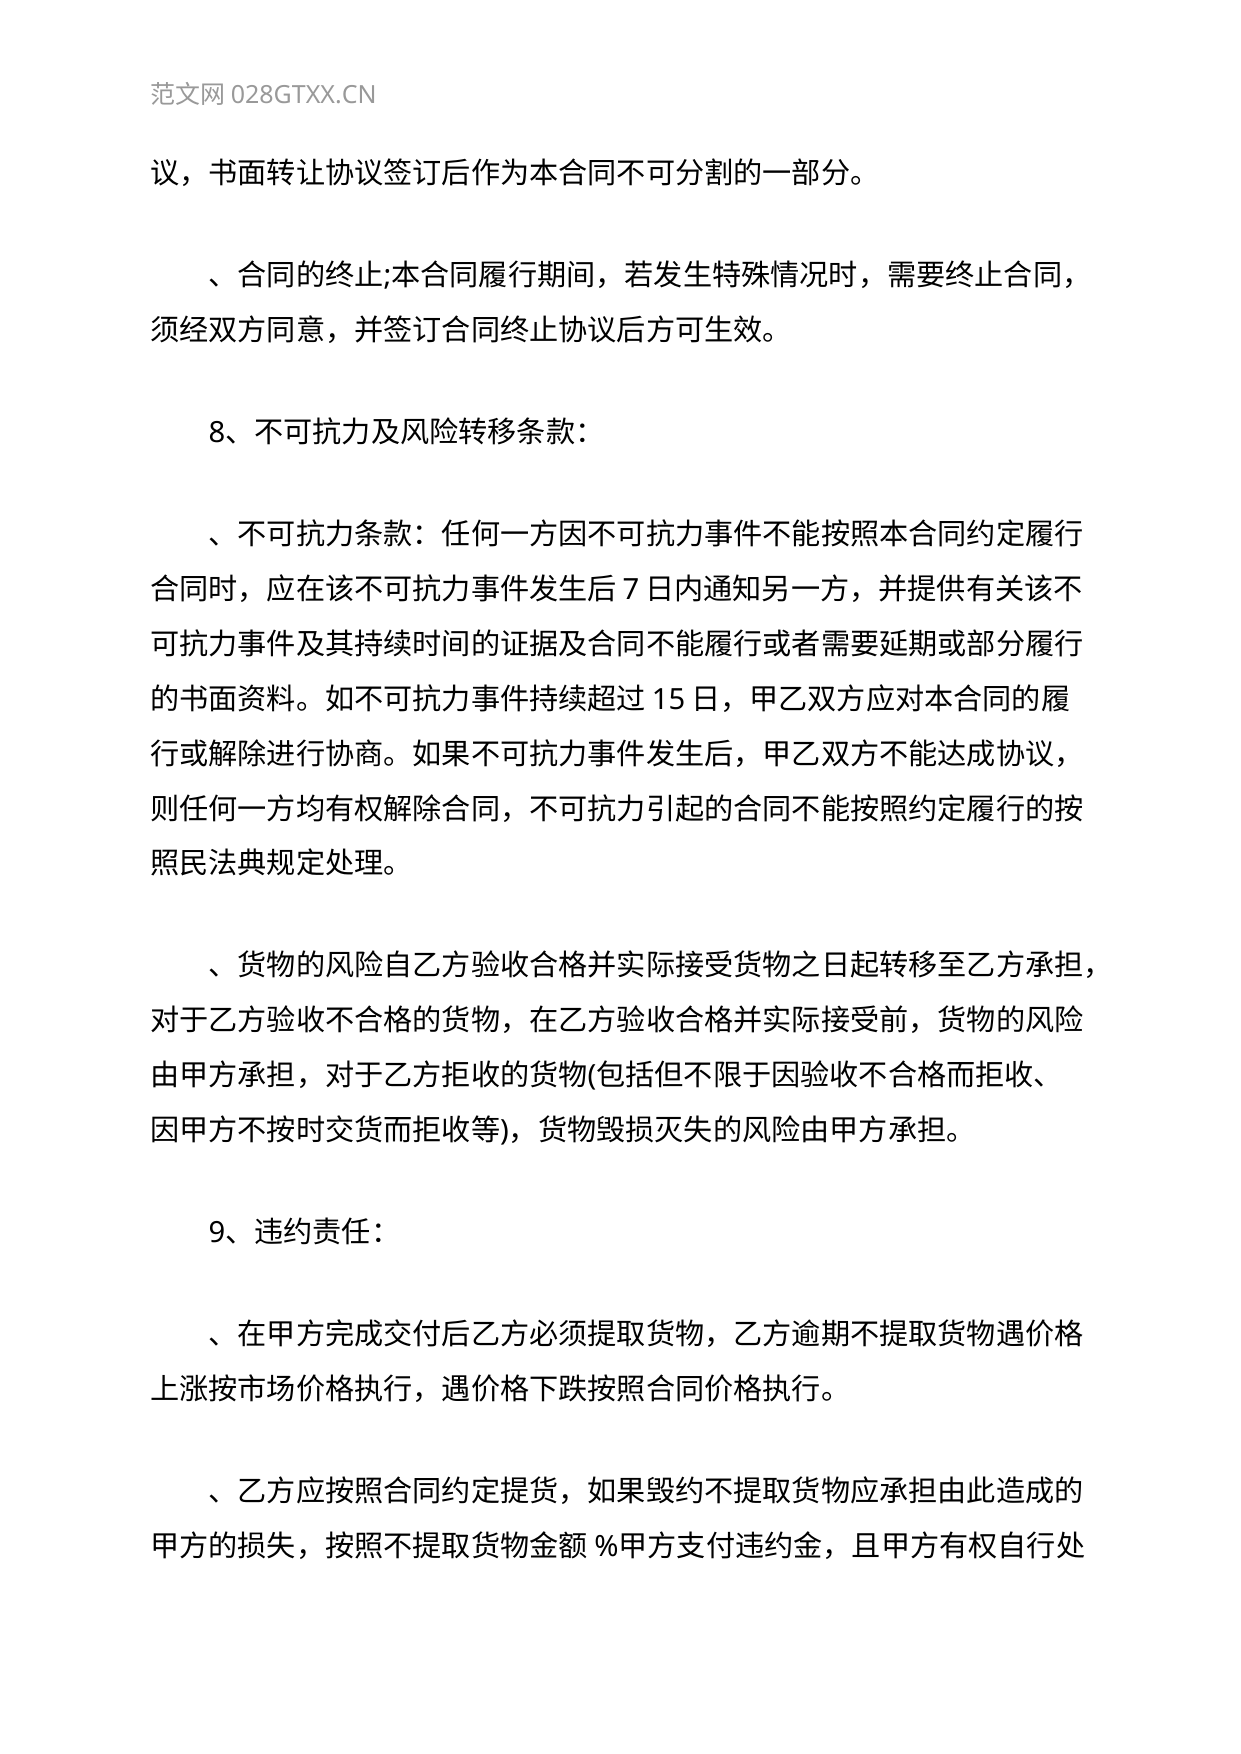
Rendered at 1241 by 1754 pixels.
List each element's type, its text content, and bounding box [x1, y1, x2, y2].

text 、合同的终止;本合同履行期间，若发生特殊情况时，需要终止合同，须经双方同意，并签订合同终止协议后方可生效。 [150, 252, 1090, 349]
text 、不可抗力条款：任何一方因不可抗力事件不能按照本合同约定履行合同时，应在该不可抗力事件发生后7日内通知另一方，并提供有关该不可抗力事件及其持续时间的证据及合同不能履行或者需要延期或部分履行的书面资料。如不可抗力事件持续超过15日，甲乙双方应对本合同的履行或解除进行协商。如果不可抗力事件发生后，甲乙双方不能达成协议，则任何一方均有权解除合同，不可抗力引起的合同不能按照约定履行的按照民法典规定处理。 [150, 511, 1090, 882]
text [150, 150, 1090, 192]
text 9、违约责任： [150, 1209, 1090, 1251]
text 、货物的风险自乙方验收合格并实际接受货物之日起转移至乙方承担，对于乙方验收不合格的货物，在乙方验收合格并实际接受前，货物的风险由甲方承担，对于乙方拒收的货物(包括但不限于因验收不合格而拒收、因甲方不按时交货而拒收等)，货物毁损灭失的风险由甲方承担。 [150, 942, 1090, 1149]
text 、在甲方完成交付后乙方必须提取货物，乙方逾期不提取货物遇价格上涨按市场价格执行，遇价格下跌按照合同价格执行。 [150, 1311, 1090, 1408]
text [150, 1467, 1090, 1564]
text 8、不可抗力及风险转移条款： [150, 408, 1090, 451]
